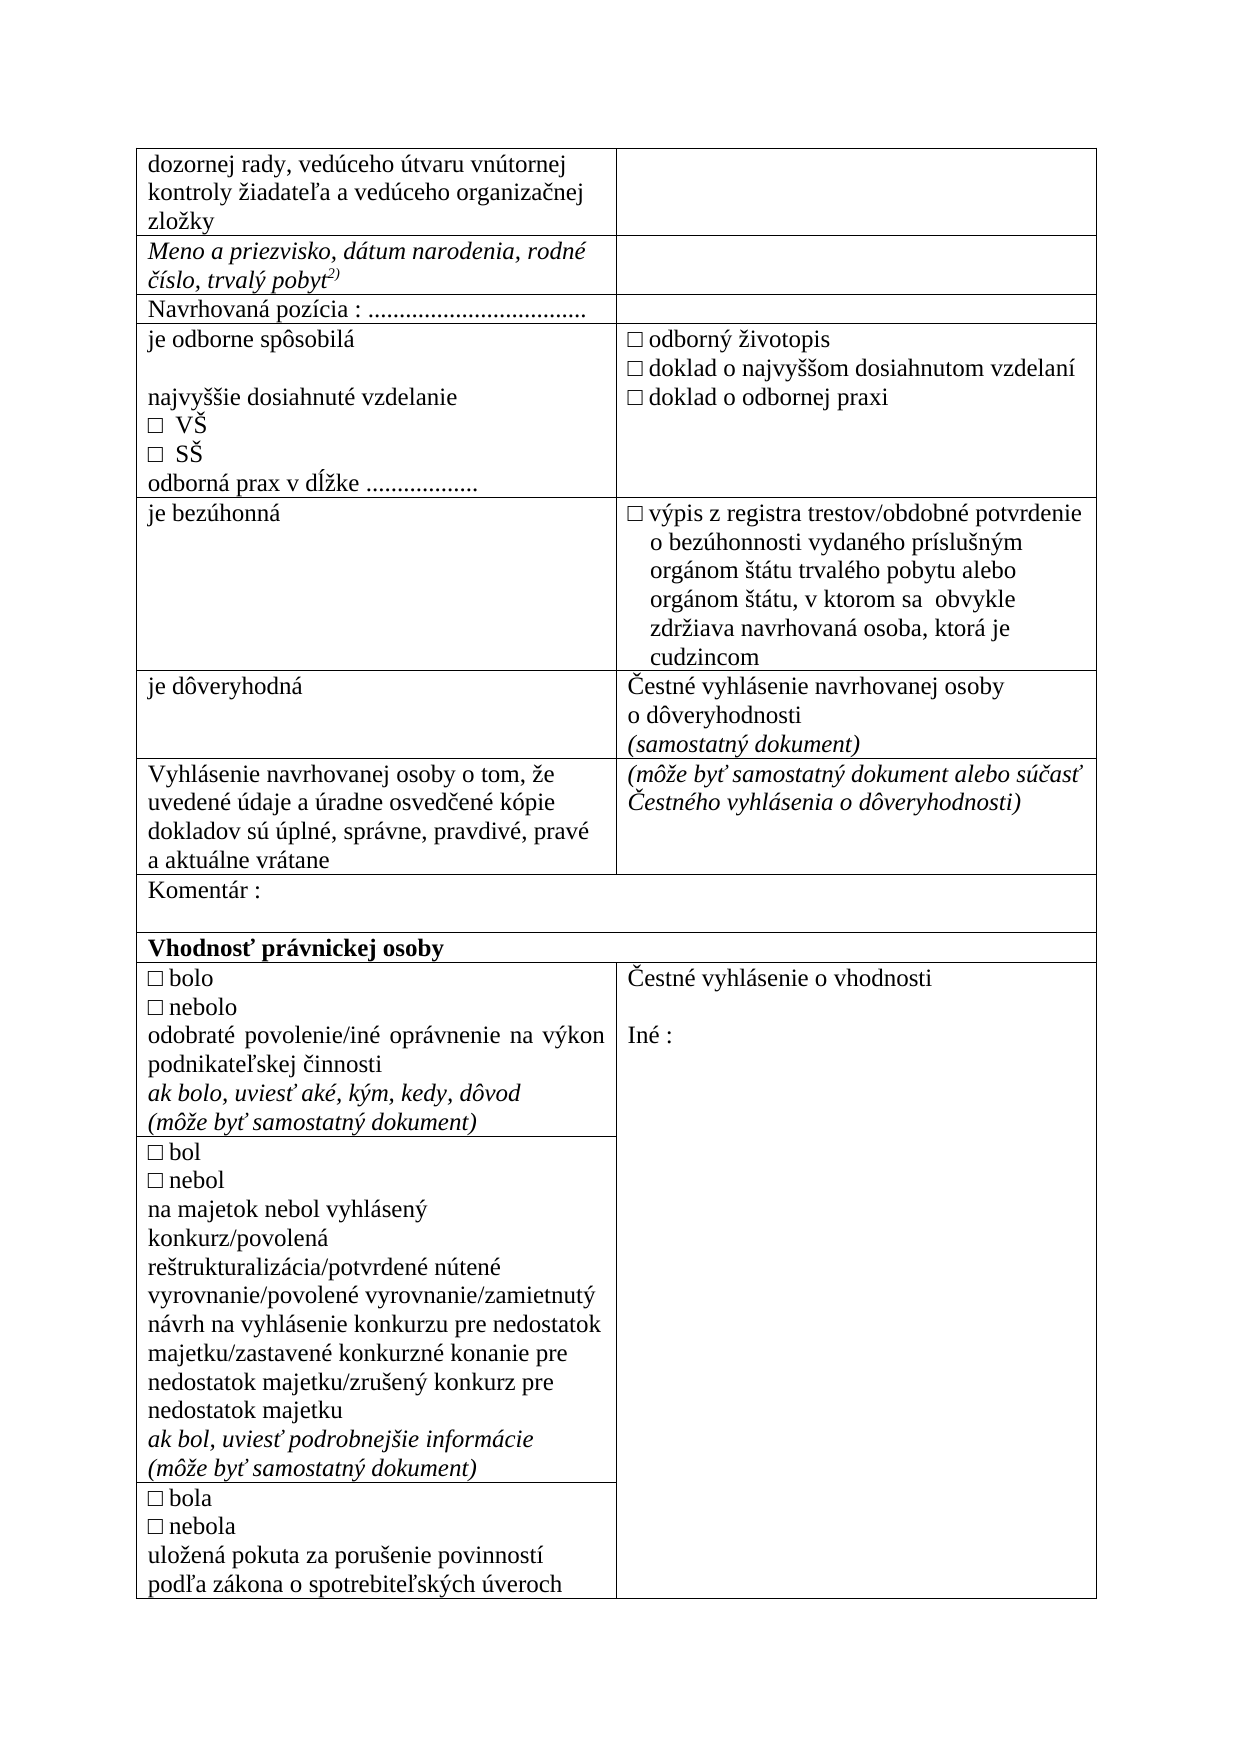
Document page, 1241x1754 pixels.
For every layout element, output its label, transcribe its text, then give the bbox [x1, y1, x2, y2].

table_cell Navrhovaná pozícia : ................................... [137, 295, 616, 323]
table_cell je odborne spôsobilá najvyššie dosiahnuté vzdelanie □ VŠ □ SŠ odborná prax v dĺžke .................. [137, 324, 616, 497]
table_cell Vyhlásenie navrhovanej osoby o tom, že uvedené údaje a úradne osvedčené kópie dokladov sú úplné, správne, pravdivé, pravé a aktuálne vrátane [137, 759, 616, 874]
table_cell Meno a priezvisko, dátum narodenia, rodné číslo, trvalý pobyt2) [137, 236, 616, 293]
table_cell Čestné vyhlásenie navrhovanej osoby o dôveryhodnosti (samostatný dokument) [617, 671, 1096, 758]
table_cell je bezúhonná [137, 498, 616, 670]
table_cell je dôveryhodná [137, 671, 616, 758]
table_cell [617, 295, 1096, 323]
table_cell □ odborný životopis □ doklad o najvyššom dosiahnutom vzdelaní □ doklad o odbornej praxi [617, 324, 1096, 497]
table_cell Vhodnosť právnickej osoby [137, 933, 1096, 962]
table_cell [137, 1483, 616, 1598]
table_cell □ výpis z registra trestov/obdobné potvrdenie o bezúhonnosti vydaného príslušným orgánom štátu trvalého pobytu alebo orgánom štátu, v ktorom sa obvykle zdržiava navrhovaná osoba, ktorá je cudzincom [617, 498, 1096, 670]
table_cell (môže byť samostatný dokument alebo súčasť Čestného vyhlásenia o dôveryhodnosti) [617, 759, 1096, 874]
table_cell Komentár : [137, 875, 1096, 932]
table_cell [617, 236, 1096, 293]
table_cell Čestné vyhlásenie o vhodnosti Iné : [617, 963, 1096, 1598]
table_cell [617, 149, 1096, 235]
table_cell □ bolo □ nebolo odobraté povolenie/iné oprávnenie na výkon podnikateľskej činnosti ak bolo, uviesť aké, kým, kedy, dôvod (môže byť samostatný dokument) [137, 963, 616, 1136]
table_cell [137, 149, 616, 235]
table_cell □ bol □ nebol na majetok nebol vyhlásený konkurz/povolená reštrukturalizácia/potvrdené nútené vyrovnanie/povolené vyrovnanie/zamietnutý návrh na vyhlásenie konkurzu pre nedostatok majetku/zastavené konkurzné konanie pre nedostatok majetku/zrušený konkurz pre nedostatok majetku ak bol, uviesť podrobnejšie informácie (môže byť samostatný dokument) [137, 1137, 616, 1482]
